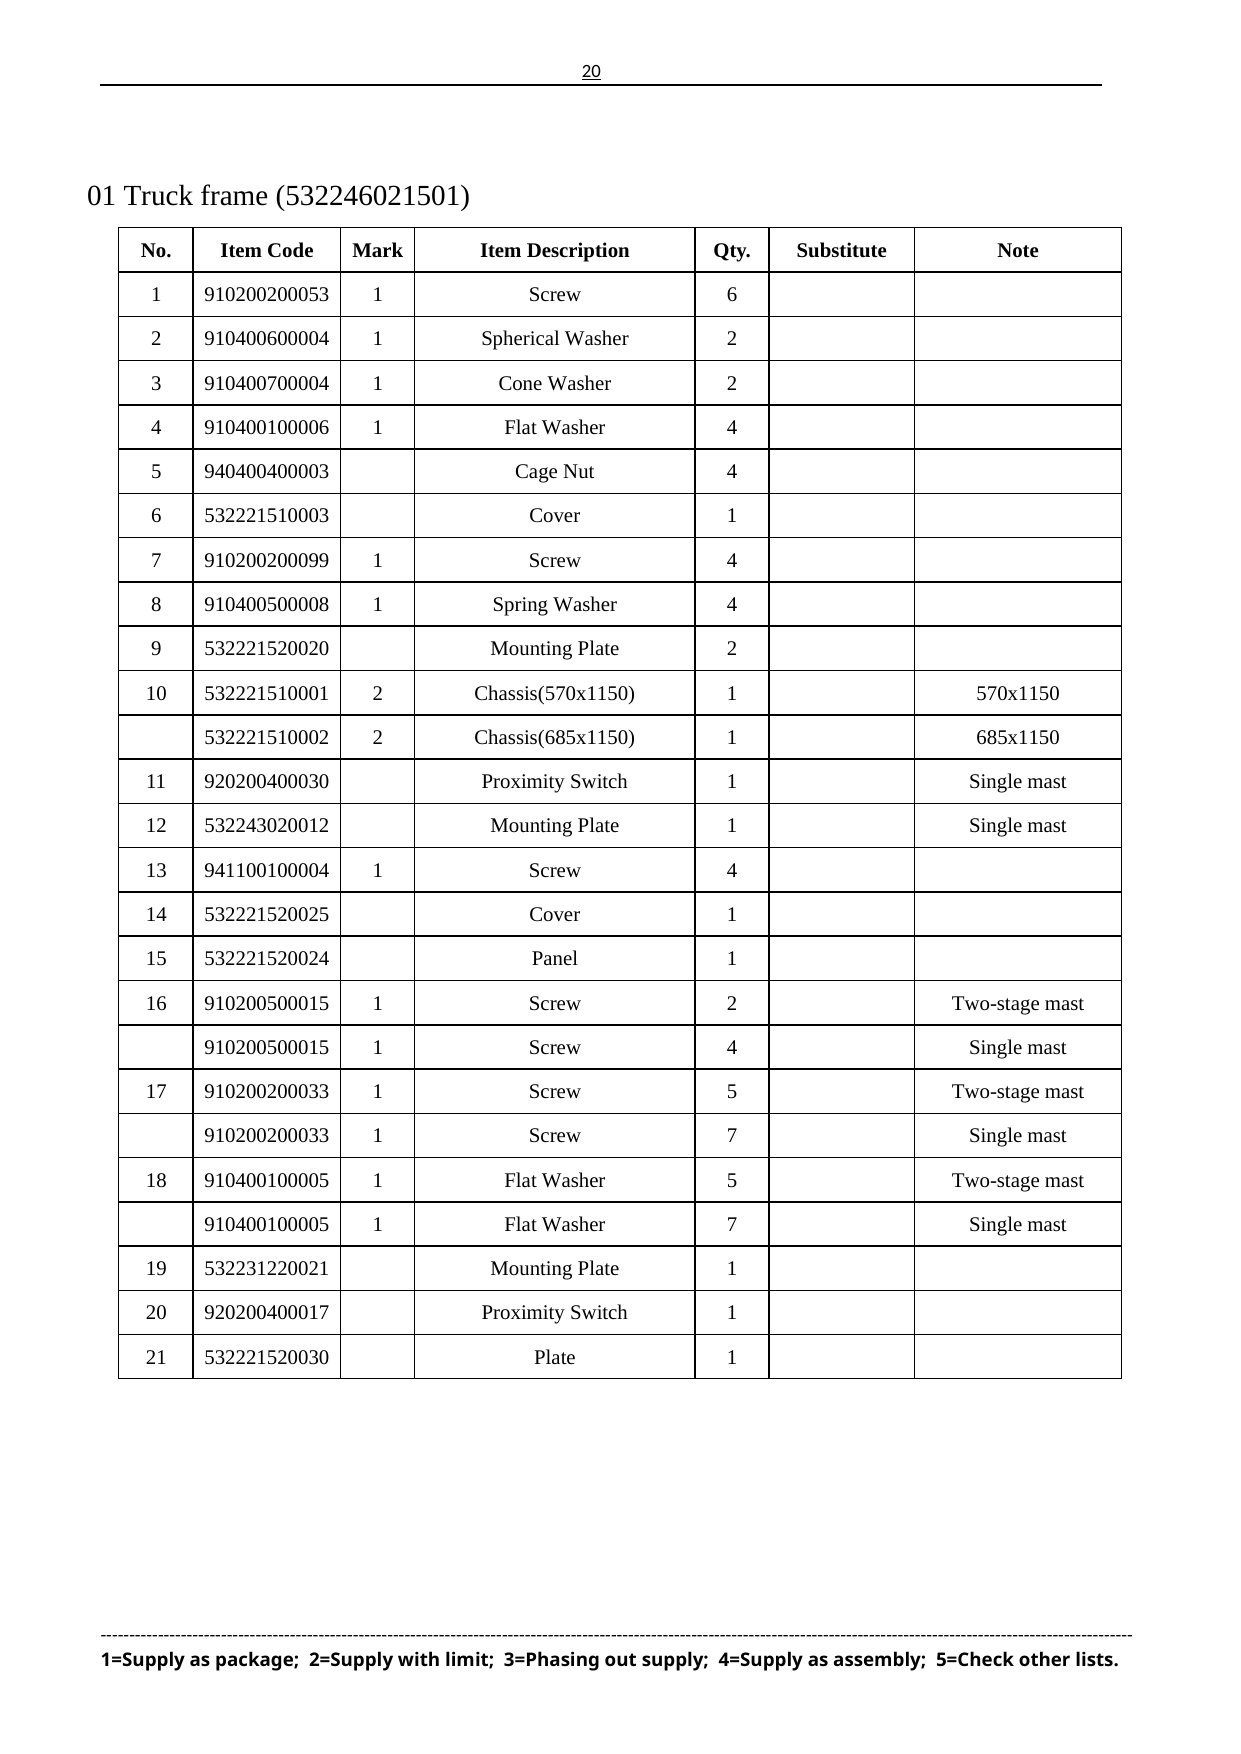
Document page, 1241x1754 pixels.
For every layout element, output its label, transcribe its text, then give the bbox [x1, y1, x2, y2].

table_cell 910200200033 [194, 1070, 340, 1112]
table_cell Proximity Switch [415, 1291, 694, 1334]
table_cell 7 [119, 538, 192, 581]
table_cell [770, 1247, 914, 1289]
table_cell 1 [341, 1026, 414, 1068]
table_cell 1 [341, 848, 414, 891]
table_cell 532221520025 [194, 893, 340, 935]
table_cell 920200400030 [194, 760, 340, 802]
table_cell 1 [696, 1291, 768, 1334]
table_cell 12 [119, 804, 192, 847]
table_cell Mounting Plate [415, 627, 694, 670]
table_cell 10 [119, 671, 192, 714]
table_cell [915, 1291, 1121, 1334]
table_cell 532221510002 [194, 716, 340, 758]
table_cell 570x1150 [915, 671, 1121, 714]
table_cell 9 [119, 627, 192, 670]
table_cell 532221510001 [194, 671, 340, 714]
table_cell Cover [415, 494, 694, 537]
table_cell [770, 1158, 914, 1201]
table_cell Single mast [915, 1114, 1121, 1157]
table_cell Chassis(685x1150) [415, 716, 694, 758]
table_cell 5 [696, 1070, 768, 1112]
table_cell 532221520020 [194, 627, 340, 670]
table_cell [770, 1335, 914, 1378]
table_cell 11 [119, 760, 192, 802]
table_cell Two-stage mast [915, 1070, 1121, 1112]
table_cell 1 [341, 981, 414, 1024]
table_cell 532221520024 [194, 937, 340, 979]
table_cell [119, 1114, 192, 1157]
table_cell Cone Washer [415, 361, 694, 404]
table_cell Screw [415, 981, 694, 1024]
table_cell [915, 937, 1121, 979]
table_cell [770, 1114, 914, 1157]
table_cell [341, 450, 414, 493]
table_cell 910200200033 [194, 1114, 340, 1157]
table_cell 2 [696, 627, 768, 670]
table_cell 1 [341, 406, 414, 448]
table_cell Cage Nut [415, 450, 694, 493]
table_cell 910400600004 [194, 317, 340, 360]
table_cell Screw [415, 1070, 694, 1112]
table_cell [770, 804, 914, 847]
table_cell 2 [696, 981, 768, 1024]
table_cell [341, 760, 414, 802]
table_cell 3 [119, 361, 192, 404]
table_cell [341, 1291, 414, 1334]
table_cell Screw [415, 1026, 694, 1068]
table_cell 1 [696, 937, 768, 979]
table_header Item Description [415, 228, 694, 271]
table_cell 8 [119, 583, 192, 625]
table_cell [341, 1247, 414, 1289]
table_cell 920200400017 [194, 1291, 340, 1334]
table_cell 21 [119, 1335, 192, 1378]
table_cell 910200200053 [194, 273, 340, 316]
table_cell Single mast [915, 760, 1121, 802]
table_cell 1 [696, 893, 768, 935]
table_cell 4 [696, 538, 768, 581]
table_cell Screw [415, 538, 694, 581]
table_cell 4 [696, 406, 768, 448]
table_cell [915, 583, 1121, 625]
table_cell 1 [341, 538, 414, 581]
table_cell [770, 981, 914, 1024]
table_cell 910200500015 [194, 981, 340, 1024]
table_cell 1 [696, 716, 768, 758]
table_cell 532221510003 [194, 494, 340, 537]
table_cell [341, 494, 414, 537]
table_cell [770, 538, 914, 581]
table_cell 1 [341, 273, 414, 316]
table_cell 15 [119, 937, 192, 979]
table_cell [341, 627, 414, 670]
table_cell 532243020012 [194, 804, 340, 847]
table_cell Two-stage mast [915, 981, 1121, 1024]
table_cell [770, 361, 914, 404]
table_cell Flat Washer [415, 406, 694, 448]
table_cell Screw [415, 1114, 694, 1157]
table_cell 910400100005 [194, 1158, 340, 1201]
table_cell [770, 317, 914, 360]
table_cell [770, 494, 914, 537]
table_cell Mounting Plate [415, 1247, 694, 1289]
table_cell 7 [696, 1114, 768, 1157]
table_cell 1 [119, 273, 192, 316]
table_cell 2 [341, 671, 414, 714]
table_cell 1 [696, 494, 768, 537]
table_cell [915, 450, 1121, 493]
table_cell 1 [696, 760, 768, 802]
table_cell Cover [415, 893, 694, 935]
table_cell [770, 1291, 914, 1334]
table_cell 941100100004 [194, 848, 340, 891]
table_cell Screw [415, 848, 694, 891]
table_cell 1 [341, 583, 414, 625]
table_cell 1 [341, 1158, 414, 1201]
table_cell 19 [119, 1247, 192, 1289]
table_cell [915, 848, 1121, 891]
table_cell 910400500008 [194, 583, 340, 625]
table_cell Spring Washer [415, 583, 694, 625]
table_cell 13 [119, 848, 192, 891]
table_cell 18 [119, 1158, 192, 1201]
table_cell 910400100005 [194, 1203, 340, 1245]
table_cell 1 [341, 1203, 414, 1245]
table_cell 2 [341, 716, 414, 758]
table_cell 1 [341, 1070, 414, 1112]
table_cell 4 [696, 450, 768, 493]
table_cell 910400700004 [194, 361, 340, 404]
table_cell 910400100006 [194, 406, 340, 448]
table_cell 1 [696, 804, 768, 847]
table_cell 1 [696, 1335, 768, 1378]
table_header No. [119, 228, 192, 271]
table_header Qty. [696, 228, 768, 271]
table_cell Flat Washer [415, 1203, 694, 1245]
table_cell [770, 273, 914, 316]
table_cell 2 [696, 361, 768, 404]
table_cell 910200200099 [194, 538, 340, 581]
table_cell Panel [415, 937, 694, 979]
table_cell Two-stage mast [915, 1158, 1121, 1201]
table_cell Screw [415, 273, 694, 316]
table_cell 14 [119, 893, 192, 935]
table_cell [915, 406, 1121, 448]
table_cell [119, 1026, 192, 1068]
table_cell Single mast [915, 1203, 1121, 1245]
table_cell 4 [696, 848, 768, 891]
table_cell Mounting Plate [415, 804, 694, 847]
table_cell Spherical Washer [415, 317, 694, 360]
table_cell 1 [696, 1247, 768, 1289]
table_cell [770, 716, 914, 758]
table_cell 5 [696, 1158, 768, 1201]
table_cell [770, 1070, 914, 1112]
table_cell [915, 273, 1121, 316]
table_header Mark [341, 228, 414, 271]
table_cell [915, 361, 1121, 404]
table_cell 1 [341, 361, 414, 404]
table_cell 1 [341, 1114, 414, 1157]
table_cell [119, 1203, 192, 1245]
table_cell 6 [119, 494, 192, 537]
table_cell [770, 937, 914, 979]
table_header Note [915, 228, 1121, 271]
table_cell 5 [119, 450, 192, 493]
table_cell [770, 406, 914, 448]
table_cell [770, 848, 914, 891]
table_cell Single mast [915, 1026, 1121, 1068]
table_cell [915, 627, 1121, 670]
table_cell Flat Washer [415, 1158, 694, 1201]
table_cell [770, 893, 914, 935]
table_cell [119, 716, 192, 758]
table_cell [770, 583, 914, 625]
table_cell 20 [119, 1291, 192, 1334]
table_cell [915, 893, 1121, 935]
table_cell 532231220021 [194, 1247, 340, 1289]
table_cell 685x1150 [915, 716, 1121, 758]
table_cell [770, 1203, 914, 1245]
table_cell 532221520030 [194, 1335, 340, 1378]
table_cell [341, 804, 414, 847]
table_cell Proximity Switch [415, 760, 694, 802]
table_cell 4 [696, 583, 768, 625]
table_cell [770, 671, 914, 714]
table_cell 1 [696, 671, 768, 714]
table_cell 2 [119, 317, 192, 360]
table_cell Plate [415, 1335, 694, 1378]
table_cell [915, 1335, 1121, 1378]
table_cell [341, 893, 414, 935]
table_cell Chassis(570x1150) [415, 671, 694, 714]
table_cell [770, 1026, 914, 1068]
table_cell 1 [341, 317, 414, 360]
table_cell [915, 538, 1121, 581]
table_cell 940400400003 [194, 450, 340, 493]
table_cell 6 [696, 273, 768, 316]
table_header Item Code [194, 228, 340, 271]
table_cell Single mast [915, 804, 1121, 847]
table_cell [770, 760, 914, 802]
table_cell 2 [696, 317, 768, 360]
table_cell [915, 317, 1121, 360]
table_cell 16 [119, 981, 192, 1024]
table_cell 4 [696, 1026, 768, 1068]
table_cell [915, 1247, 1121, 1289]
table_cell [341, 1335, 414, 1378]
table_cell [770, 627, 914, 670]
text 01 Truck frame (532246021501) [87, 162, 1140, 227]
table_cell 7 [696, 1203, 768, 1245]
table_cell 17 [119, 1070, 192, 1112]
table_cell 910200500015 [194, 1026, 340, 1068]
table_cell 4 [119, 406, 192, 448]
table_header Substitute [770, 228, 914, 271]
table_cell [915, 494, 1121, 537]
table_cell [770, 450, 914, 493]
table_cell [341, 937, 414, 979]
